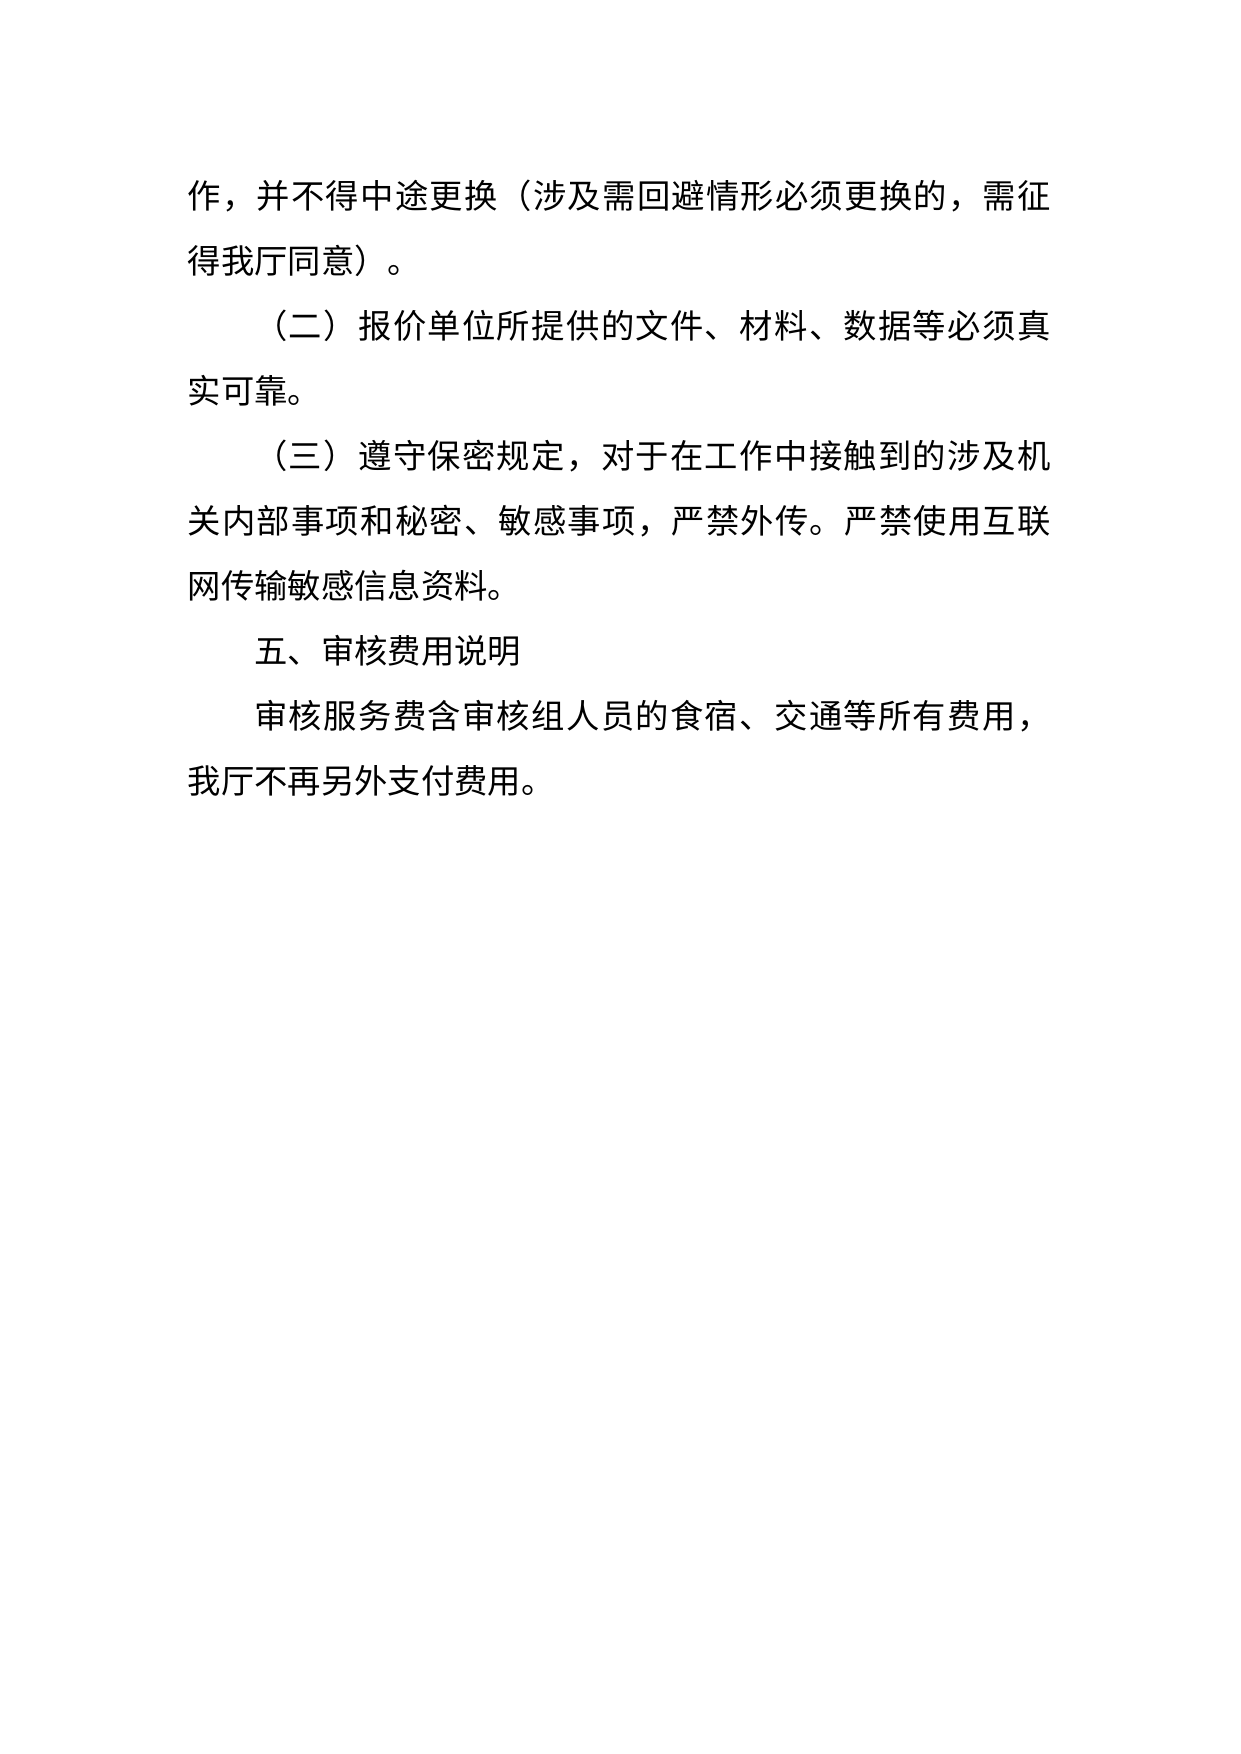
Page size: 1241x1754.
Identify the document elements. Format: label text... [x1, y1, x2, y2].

list 五、审核费用说明 [187, 617, 1053, 682]
list 审核服务费含审核组人员的食宿、交通等所有费用，我厅不再另外支付费用。 [187, 682, 1053, 812]
text （三）遵守保密规定，对于在工作中接触到的涉及机关内部事项和秘密、敏感事项，严禁外传。严禁使用互联网传输敏感信息资料。 [187, 422, 1053, 617]
text （二）报价单位所提供的文件、材料、数据等必须真实可靠。 [187, 292, 1053, 422]
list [187, 162, 1053, 292]
